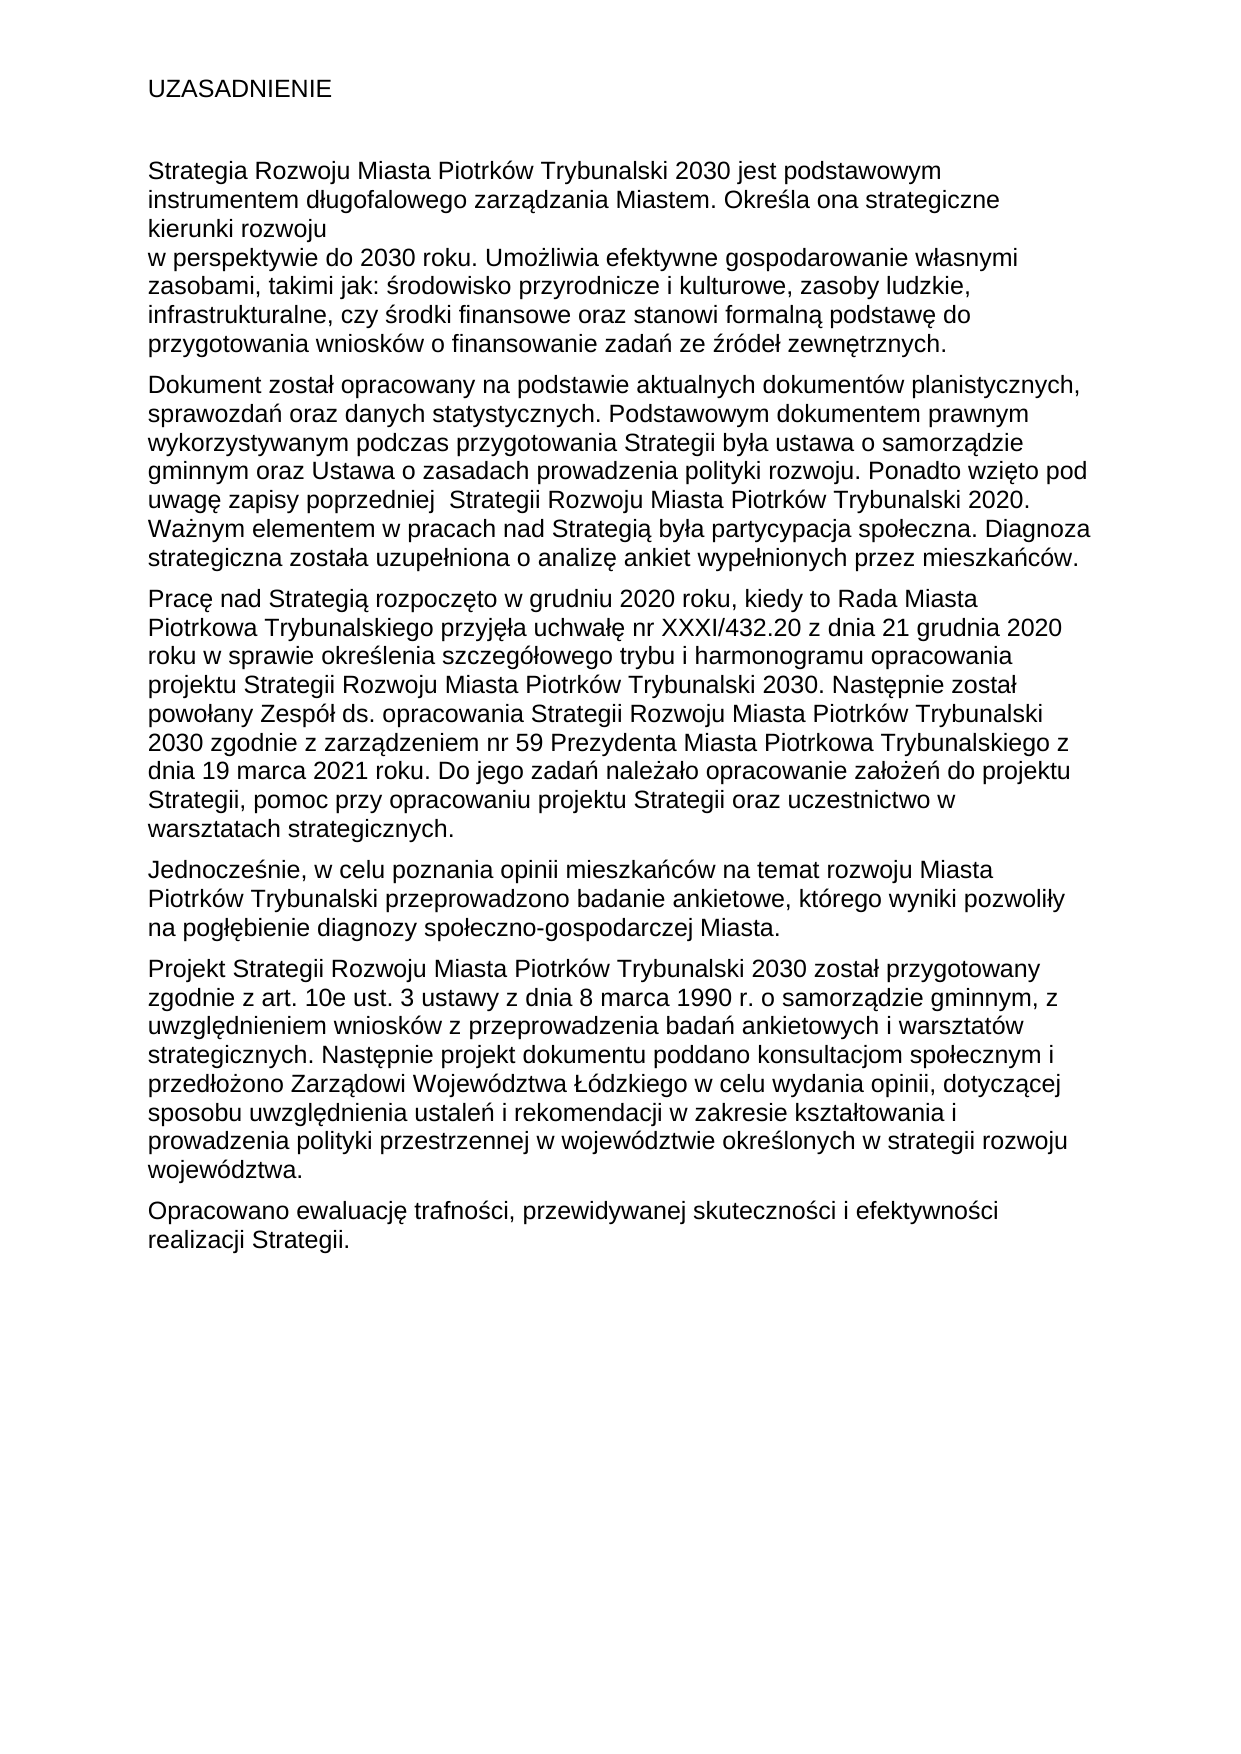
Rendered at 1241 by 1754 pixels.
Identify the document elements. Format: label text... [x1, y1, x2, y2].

text Dokument został opracowany na podstawie aktualnych dokumentów planistycznych, sprawozdań oraz danych statystycznych. Podstawowym dokumentem prawnym wykorzystywanym podczas przygotowania Strategii była ustawa o samorządzie gminnym oraz Ustawa o zasadach prowadzenia polityki rozwoju. Ponadto wzięto pod uwagę zapisy poprzedniej Strategii Rozwoju Miasta Piotrków Trybunalski 2020. Ważnym elementem w pracach nad Strategią była partycypacja społeczna. Diagnoza strategiczna została uzupełniona o analizę ankiet wypełnionych przez mieszkańców. [148, 370, 1092, 571]
text Strategia Rozwoju Miasta Piotrków Trybunalski 2030 jest podstawowym instrumentem długofalowego zarządzania Miastem. Określa ona strategiczne kierunki rozwoju w perspektywie do 2030 roku. Umożliwia efektywne gospodarowanie własnymi zasobami, takimi jak: środowisko przyrodnicze i kulturowe, zasoby ludzkie, infrastrukturalne, czy środki finansowe oraz stanowi formalną podstawę do przygotowania wniosków o finansowanie zadań ze źródeł zewnętrznych. [148, 156, 1092, 358]
text Opracowano ewaluację trafności, przewidywanej skuteczności i efektywności realizacji Strategii. [148, 1196, 1092, 1254]
text Pracę nad Strategią rozpoczęto w grudniu 2020 roku, kiedy to Rada Miasta Piotrkowa Trybunalskiego przyjęła uchwałę nr XXXI/432.20 z dnia 21 grudnia 2020 roku w sprawie określenia szczegółowego trybu i harmonogramu opracowania projektu Strategii Rozwoju Miasta Piotrków Trybunalski 2030. Następnie został powołany Zespół ds. opracowania Strategii Rozwoju Miasta Piotrków Trybunalski 2030 zgodnie z zarządzeniem nr 59 Prezydenta Miasta Piotrkowa Trybunalskiego z dnia 19 marca 2021 roku. Do jego zadań należało opracowanie założeń do projektu Strategii, pomoc przy opracowaniu projektu Strategii oraz uczestnictwo w warsztatach strategicznych. [148, 584, 1092, 843]
text Projekt Strategii Rozwoju Miasta Piotrków Trybunalski 2030 został przygotowany zgodnie z art. 10e ust. 3 ustawy z dnia 8 marca 1990 r. o samorządzie gminnym, z uwzględnieniem wniosków z przeprowadzenia badań ankietowych i warsztatów strategicznych. Następnie projekt dokumentu poddano konsultacjom społecznym i przedłożono Zarządowi Województwa Łódzkiego w celu wydania opinii, dotyczącej sposobu uwzględnienia ustaleń i rekomendacji w zakresie kształtowania i prowadzenia polityki przestrzennej w województwie określonych w strategii rozwoju województwa. [148, 954, 1092, 1184]
text Jednocześnie, w celu poznania opinii mieszkańców na temat rozwoju Miasta Piotrków Trybunalski przeprowadzono badanie ankietowe, którego wyniki pozwoliły na pogłębienie diagnozy społeczno-gospodarczej Miasta. [148, 855, 1092, 941]
text UZASADNIENIE [148, 74, 1092, 103]
